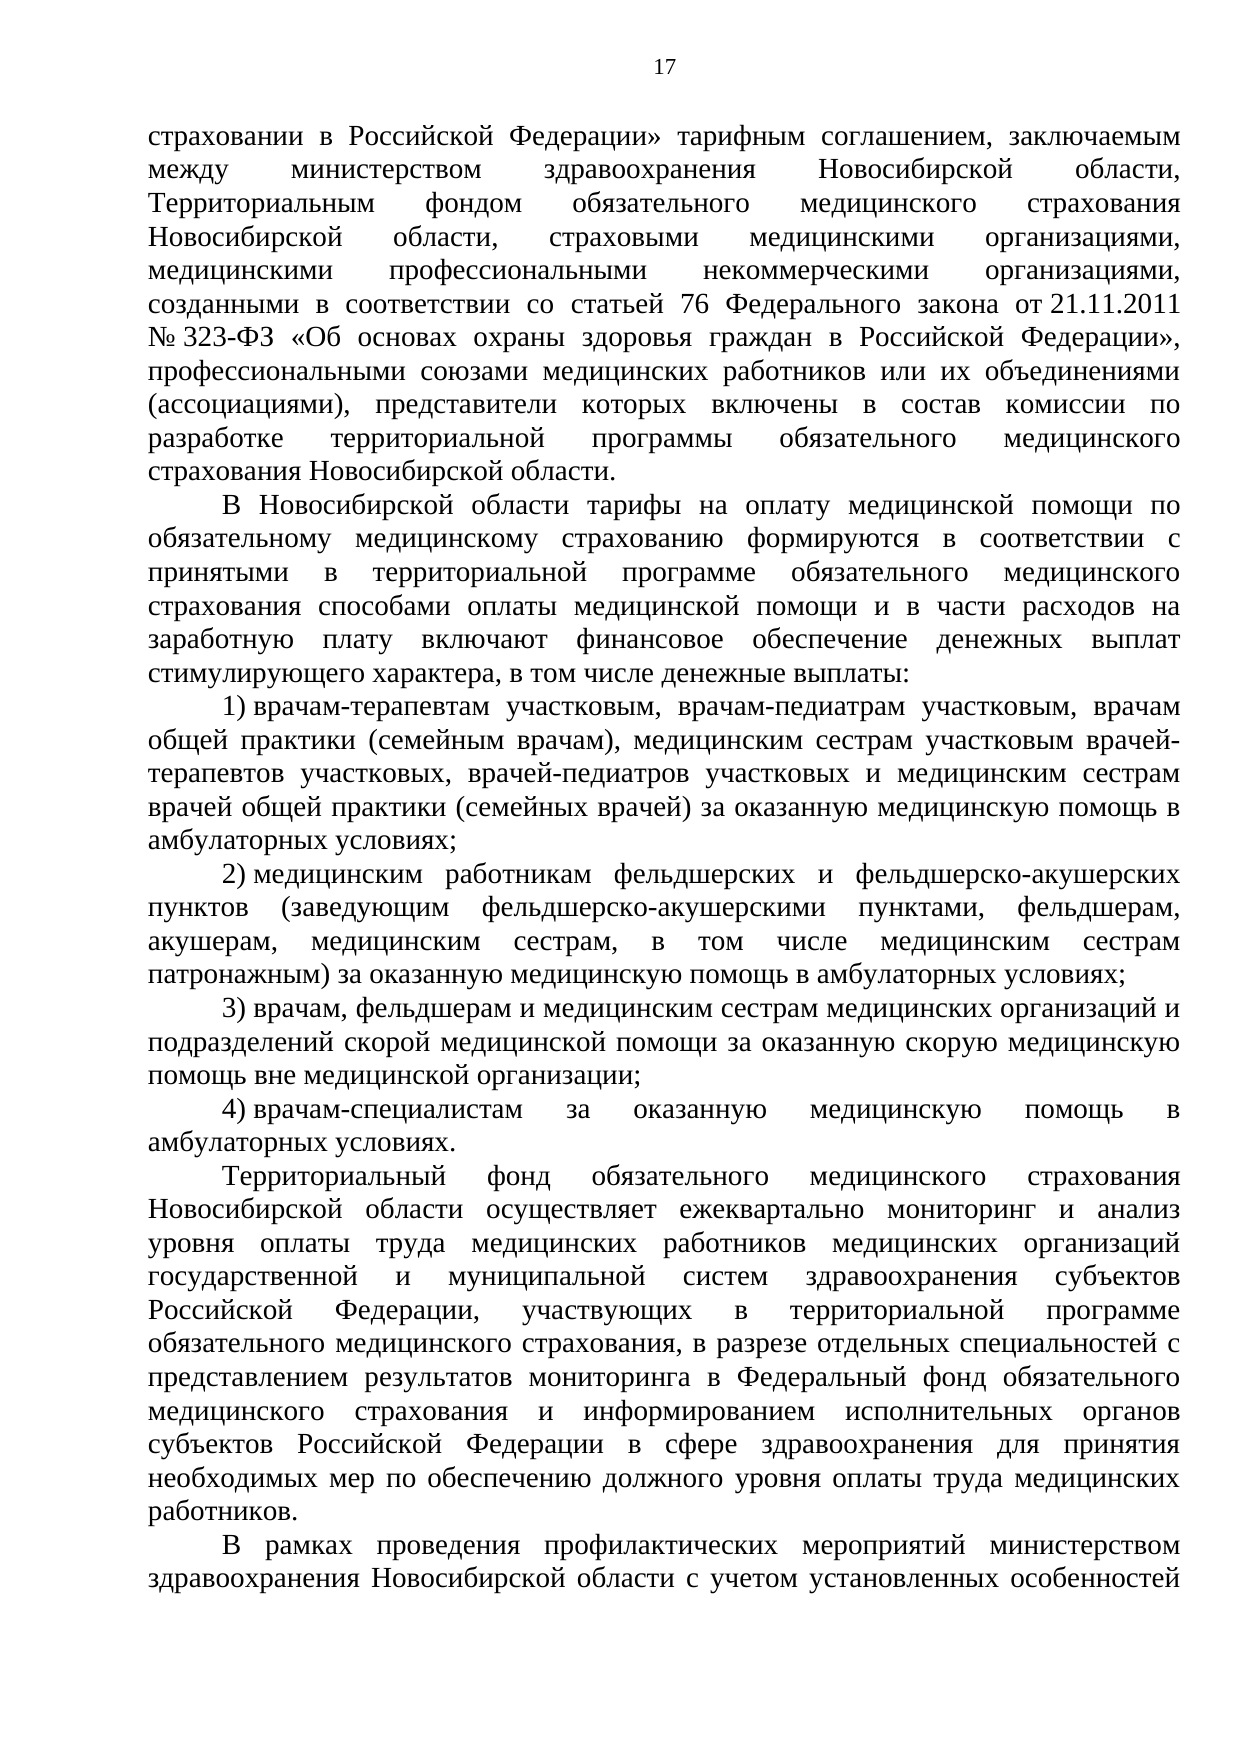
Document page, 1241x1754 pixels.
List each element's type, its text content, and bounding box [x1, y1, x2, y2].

text В Новосибирской области тарифы на оплату медицинской помощи по обязательному медицинскому страхованию формируются в соответствии с принятыми в территориальной программе обязательного медицинского страхования способами оплаты медицинской помощи и в части расходов на заработную плату включают финансовое обеспечение денежных выплат стимулирующего характера, в том числе денежные выплаты: [148, 487, 1181, 688]
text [148, 118, 1181, 487]
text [148, 1527, 1181, 1594]
text Территориальный фонд обязательного медицинского страхования Новосибирской области осуществляет ежеквартально мониторинг и анализ уровня оплаты труда медицинских работников медицинских организаций государственной и муниципальной систем здравоохранения субъектов Российской Федерации, участвующих в территориальной программе обязательного медицинского страхования, в разрезе отдельных специальностей с представлением результатов мониторинга в Федеральный фонд обязательного медицинского страхования и информированием исполнительных органов субъектов Российской Федерации в сфере здравоохранения для принятия необходимых мер по обеспечению должного уровня оплаты труда медицинских работников. [148, 1158, 1181, 1527]
text 2) медицинским работникам фельдшерских и фельдшерско-акушерских пунктов (заведующим фельдшерско-акушерскими пунктами, фельдшерам, акушерам, медицинским сестрам, в том числе медицинским сестрам патронажным) за оказанную медицинскую помощь в амбулаторных условиях; [148, 856, 1181, 990]
text 3) врачам, фельдшерам и медицинским сестрам медицинских организаций и подразделений скорой медицинской помощи за оказанную скорую медицинскую помощь вне медицинской организации; [148, 990, 1181, 1091]
text 1) врачам-терапевтам участковым, врачам-педиатрам участковым, врачам общей практики (семейным врачам), медицинским сестрам участковым врачей-терапевтов участковых, врачей-педиатров участковых и медицинским сестрам врачей общей практики (семейных врачей) за оказанную медицинскую помощь в амбулаторных условиях; [148, 688, 1181, 856]
text 4) врачам-специалистам за оказанную медицинскую помощь в амбулаторных условиях. [148, 1091, 1181, 1158]
